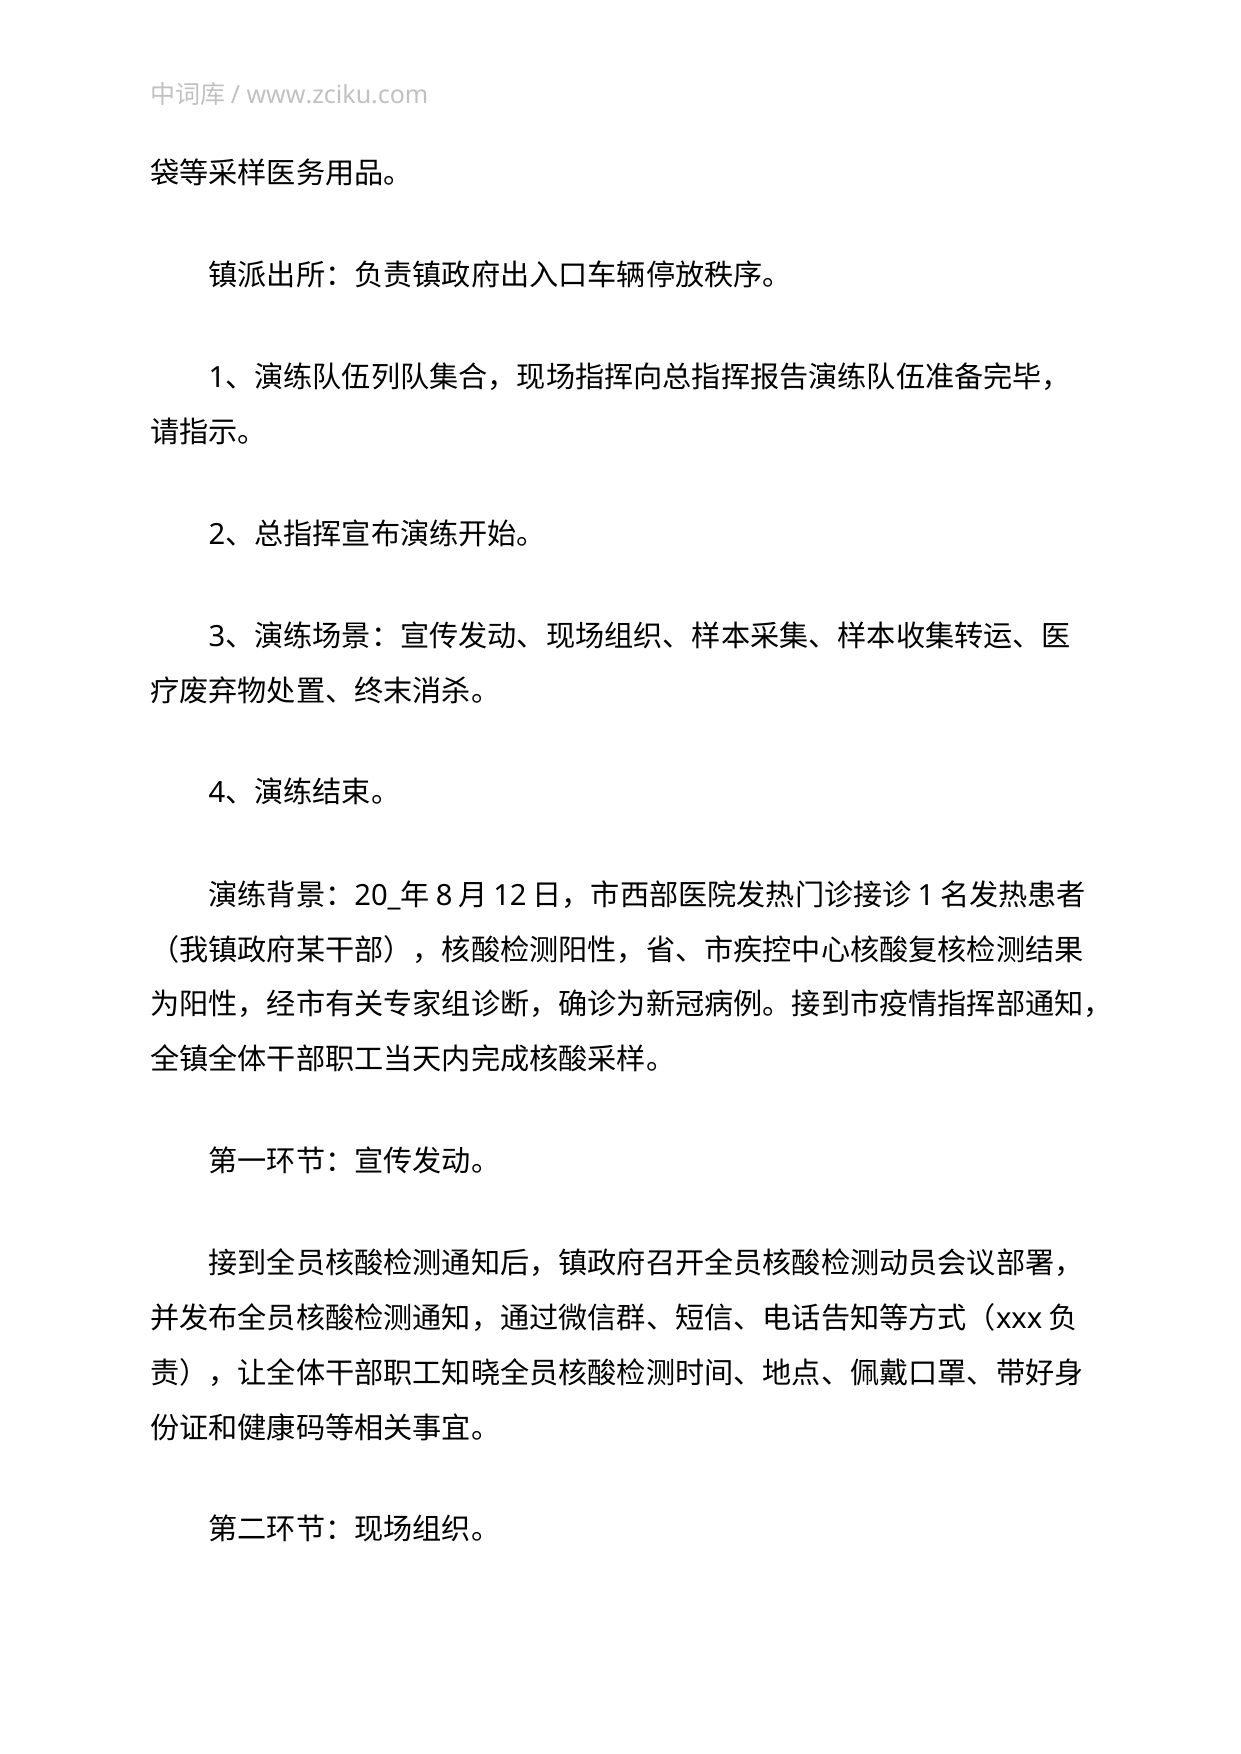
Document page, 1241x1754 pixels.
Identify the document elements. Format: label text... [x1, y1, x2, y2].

text 接到全员核酸检测通知后，镇政府召开全员核酸检测动员会议部署，并发布全员核酸检测通知，通过微信群、短信、电话告知等方式（xxx负责），让全体干部职工知晓全员核酸检测时间、地点、佩戴口罩、带好身份证和健康码等相关事宜。 [150, 1239, 1090, 1446]
text 2、总指挥宣布演练开始。 [150, 510, 1090, 553]
text 4、演练结束。 [150, 769, 1090, 811]
text 3、演练场景：宣传发动、现场组织、样本采集、样本收集转运、医疗废弃物处置、终末消杀。 [150, 612, 1090, 709]
text 镇派出所：负责镇政府出入口车辆停放秩序。 [150, 252, 1090, 294]
text 演练背景：20_年8月12日，市西部医院发热门诊接诊1名发热患者（我镇政府某干部），核酸检测阳性，省、市疾控中心核酸复核检测结果为阳性，经市有关专家组诊断，确诊为新冠病例。接到市疫情指挥部通知，全镇全体干部职工当天内完成核酸采样。 [150, 871, 1090, 1078]
text 第一环节：宣传发动。 [150, 1138, 1090, 1180]
text 1、演练队伍列队集合，现场指挥向总指挥报告演练队伍准备完毕，请指示。 [150, 353, 1090, 451]
text 第二环节：现场组织。 [150, 1506, 1090, 1548]
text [150, 150, 1090, 192]
